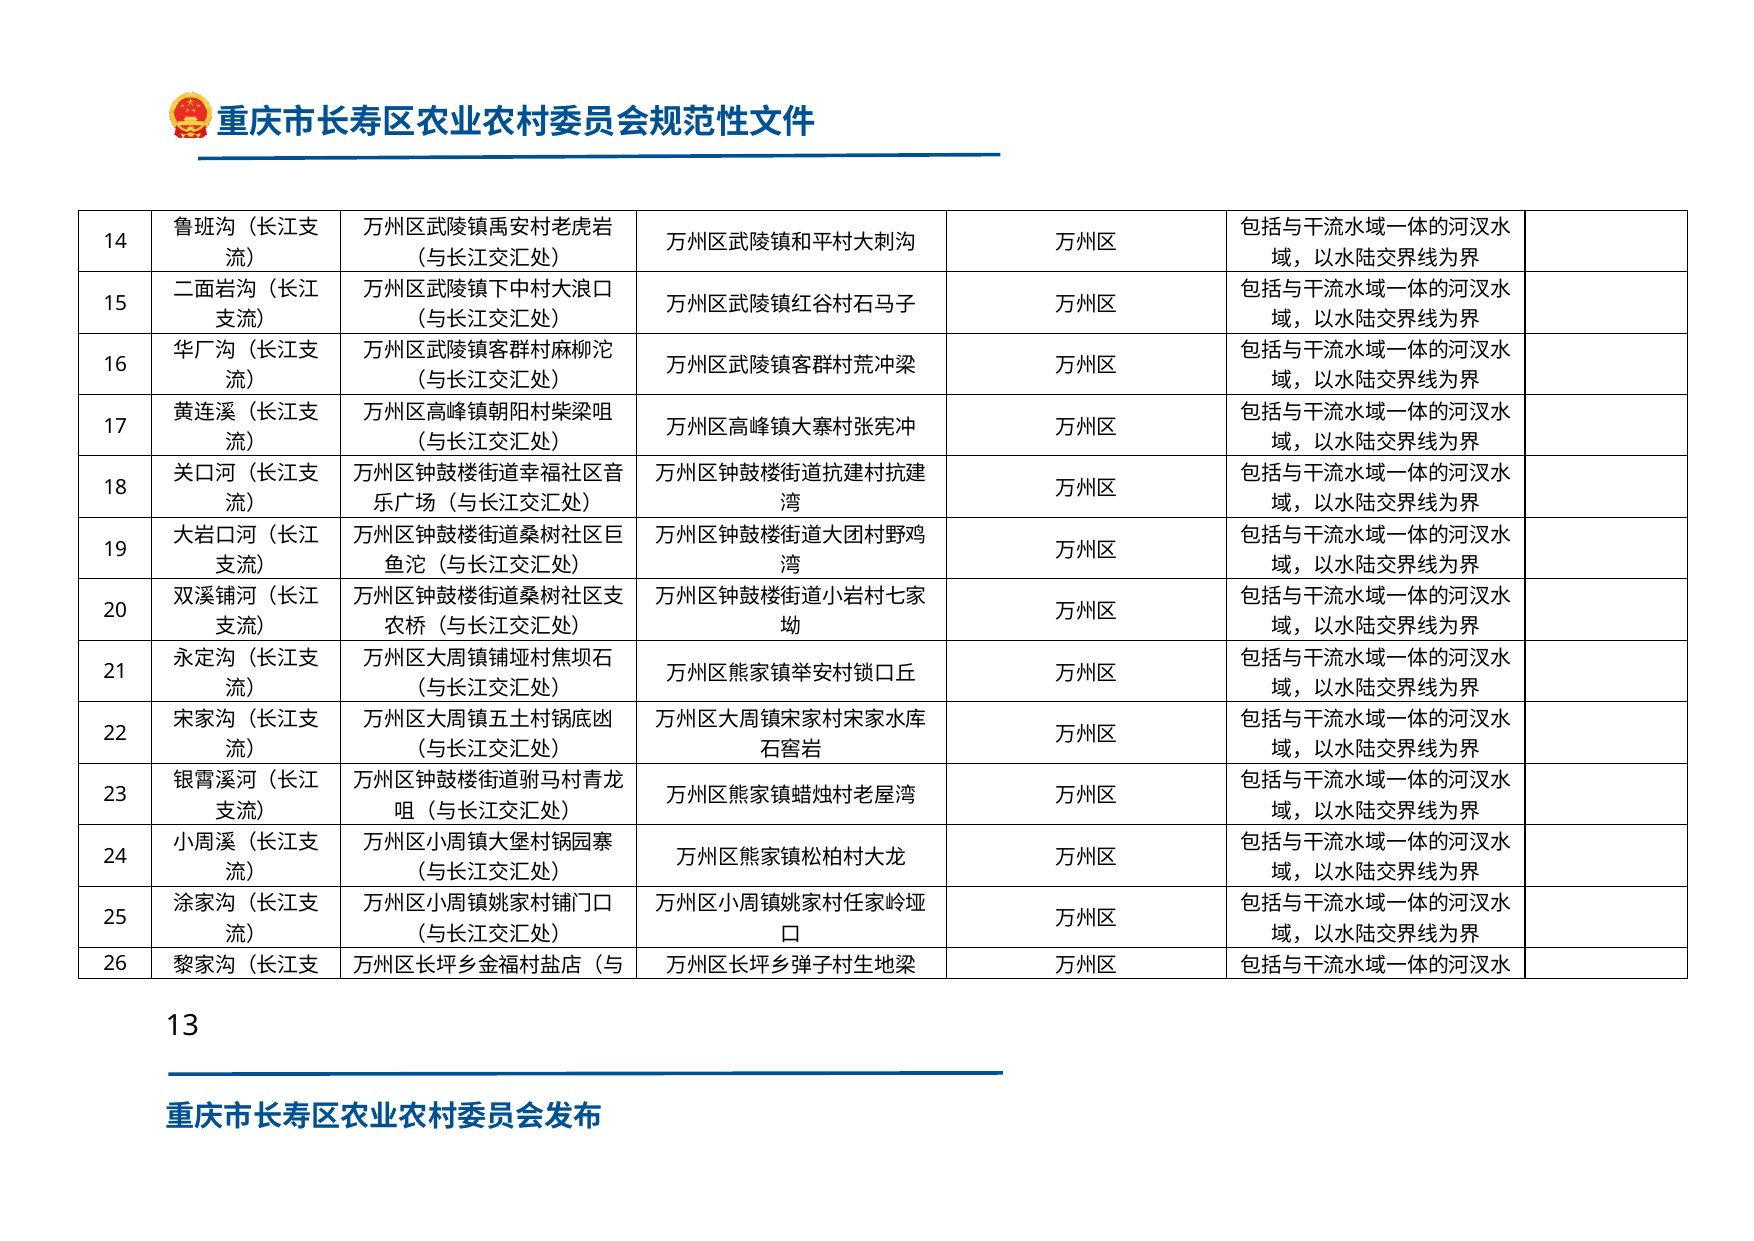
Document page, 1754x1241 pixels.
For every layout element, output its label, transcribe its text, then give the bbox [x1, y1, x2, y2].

table_cell 万州区武陵镇下中村大浪口（与长江交汇处） [341, 272, 636, 332]
table_cell 15 [79, 272, 151, 332]
table_cell 永定沟（长江支流） [152, 641, 340, 701]
table_cell 包括与干流水域一体的河汊水域，以水陆交界线为界 [1227, 641, 1524, 701]
table_cell 万州区小周镇姚家村任家岭垭口 [637, 887, 946, 947]
table_cell 20 [79, 579, 151, 640]
table_cell 18 [79, 456, 151, 517]
table_cell 万州区 [947, 518, 1226, 578]
table_cell [1526, 702, 1687, 763]
table_cell [1526, 272, 1687, 332]
table_cell 万州区大周镇五土村锅底凼（与长江交汇处） [341, 702, 636, 763]
table_cell 包括与干流水域一体的河汊水域，以水陆交界线为界 [1227, 579, 1524, 640]
table_cell 25 [79, 887, 151, 947]
table_cell [1526, 948, 1687, 978]
table_cell 万州区武陵镇红谷村石马子 [637, 272, 946, 332]
table_cell 16 [79, 334, 151, 394]
table_cell 万州区大周镇铺垭村焦坝石（与长江交汇处） [341, 641, 636, 701]
table_cell 万州区 [947, 641, 1226, 701]
table_cell 包括与干流水域一体的河汊水域，以水陆交界线为界 [1227, 825, 1524, 886]
table_cell 包括与干流水域一体的河汊水域，以水陆交界线为界 [1227, 764, 1524, 824]
table_cell 万州区武陵镇和平村大刺沟 [637, 211, 946, 271]
table_cell 包括与干流水域一体的河汊水域，以水陆交界线为界 [1227, 887, 1524, 947]
table_cell 包括与干流水域一体的河汊水域，以水陆交界线为界 [1227, 702, 1524, 763]
table_cell [1526, 456, 1687, 517]
table_cell 包括与干流水域一体的河汊水域，以水陆交界线为界 [1227, 456, 1524, 517]
table_cell 小周溪（长江支流） [152, 825, 340, 886]
table_cell 万州区 [947, 948, 1226, 978]
table_cell 19 [79, 518, 151, 578]
table_cell 万州区熊家镇松柏村大龙 [637, 825, 946, 886]
table_cell 包括与干流水域一体的河汊水域，以水陆交界线为界 [1227, 272, 1524, 332]
table_cell [1526, 579, 1687, 640]
table_cell 22 [79, 702, 151, 763]
table_cell 宋家沟（长江支流） [152, 702, 340, 763]
table_cell [1526, 334, 1687, 394]
table_cell 万州区 [947, 825, 1226, 886]
table_cell 万州区高峰镇朝阳村柴梁咀（与长江交汇处） [341, 395, 636, 455]
table_cell 万州区钟鼓楼街道抗建村抗建湾 [637, 456, 946, 517]
table_cell 二面岩沟（长江支流） [152, 272, 340, 332]
table_cell [1526, 764, 1687, 824]
table_cell 23 [79, 764, 151, 824]
table_cell 包括与干流水域一体的河汊水域，以水陆交界线为界 [1227, 948, 1524, 978]
table_cell 万州区 [947, 395, 1226, 455]
table_cell 万州区 [947, 702, 1226, 763]
table_cell 包括与干流水域一体的河汊水域，以水陆交界线为界 [1227, 211, 1524, 271]
table_cell 24 [79, 825, 151, 886]
table_cell 万州区钟鼓楼街道桑树社区支农桥（与长江交汇处） [341, 579, 636, 640]
table_cell 双溪铺河（长江支流） [152, 579, 340, 640]
table_cell 涂家沟（长江支流） [152, 887, 340, 947]
table_cell 万州区钟鼓楼街道驸马村青龙咀（与长江交汇处） [341, 764, 636, 824]
table_cell 万州区钟鼓楼街道幸福社区音乐广场（与长江交汇处） [341, 456, 636, 517]
table_cell 万州区钟鼓楼街道桑树社区巨鱼沱（与长江交汇处） [341, 518, 636, 578]
picture [165, 90, 216, 142]
table_cell 万州区 [947, 272, 1226, 332]
table_cell 万州区 [947, 887, 1226, 947]
table_cell 万州区武陵镇禹安村老虎岩（与长江交汇处） [341, 211, 636, 271]
table_cell [1526, 887, 1687, 947]
table_cell 黄连溪（长江支流） [152, 395, 340, 455]
table_cell 万州区钟鼓楼街道大团村野鸡湾 [637, 518, 946, 578]
table_cell 银霄溪河（长江支流） [152, 764, 340, 824]
table_cell 华厂沟（长江支流） [152, 334, 340, 394]
table_cell 鲁班沟（长江支流） [152, 211, 340, 271]
table_cell 万州区 [947, 456, 1226, 517]
table_cell 关口河（长江支流） [152, 456, 340, 517]
table_cell 21 [79, 641, 151, 701]
table_cell 包括与干流水域一体的河汊水域，以水陆交界线为界 [1227, 518, 1524, 578]
table_cell [1526, 518, 1687, 578]
table_cell 万州区武陵镇客群村麻柳沱（与长江交汇处） [341, 334, 636, 394]
table_cell 万州区 [947, 334, 1226, 394]
table_cell 17 [79, 395, 151, 455]
table_cell 万州区长坪乡金福村盐店（与长江交汇处） [341, 948, 636, 978]
table_cell 14 [79, 211, 151, 271]
table_cell 万州区武陵镇客群村荒冲梁 [637, 334, 946, 394]
table_cell 万州区高峰镇大寨村张宪冲 [637, 395, 946, 455]
table_cell 万州区小周镇姚家村铺门口（与长江交汇处） [341, 887, 636, 947]
table_cell [1526, 395, 1687, 455]
table_cell 万州区熊家镇蜡烛村老屋湾 [637, 764, 946, 824]
table_cell [1526, 825, 1687, 886]
table_cell 万州区 [947, 764, 1226, 824]
table_cell 包括与干流水域一体的河汊水域，以水陆交界线为界 [1227, 395, 1524, 455]
table_cell [1526, 641, 1687, 701]
table_cell 万州区钟鼓楼街道小岩村七家坳 [637, 579, 946, 640]
table_cell 大岩口河（长江支流） [152, 518, 340, 578]
table_cell 万州区大周镇宋家村宋家水库石窖岩 [637, 702, 946, 763]
table_cell 万州区小周镇大堡村锅园寨（与长江交汇处） [341, 825, 636, 886]
table_cell 黎家沟（长江支流） [152, 948, 340, 978]
table_cell 26 [79, 948, 151, 978]
table_cell 万州区 [947, 579, 1226, 640]
table_cell 包括与干流水域一体的河汊水域，以水陆交界线为界 [1227, 334, 1524, 394]
table_cell 万州区熊家镇举安村锁口丘 [637, 641, 946, 701]
table_cell 万州区 [947, 211, 1226, 271]
table_cell 万州区长坪乡弹子村生地梁 [637, 948, 946, 978]
table_cell [1526, 211, 1687, 271]
